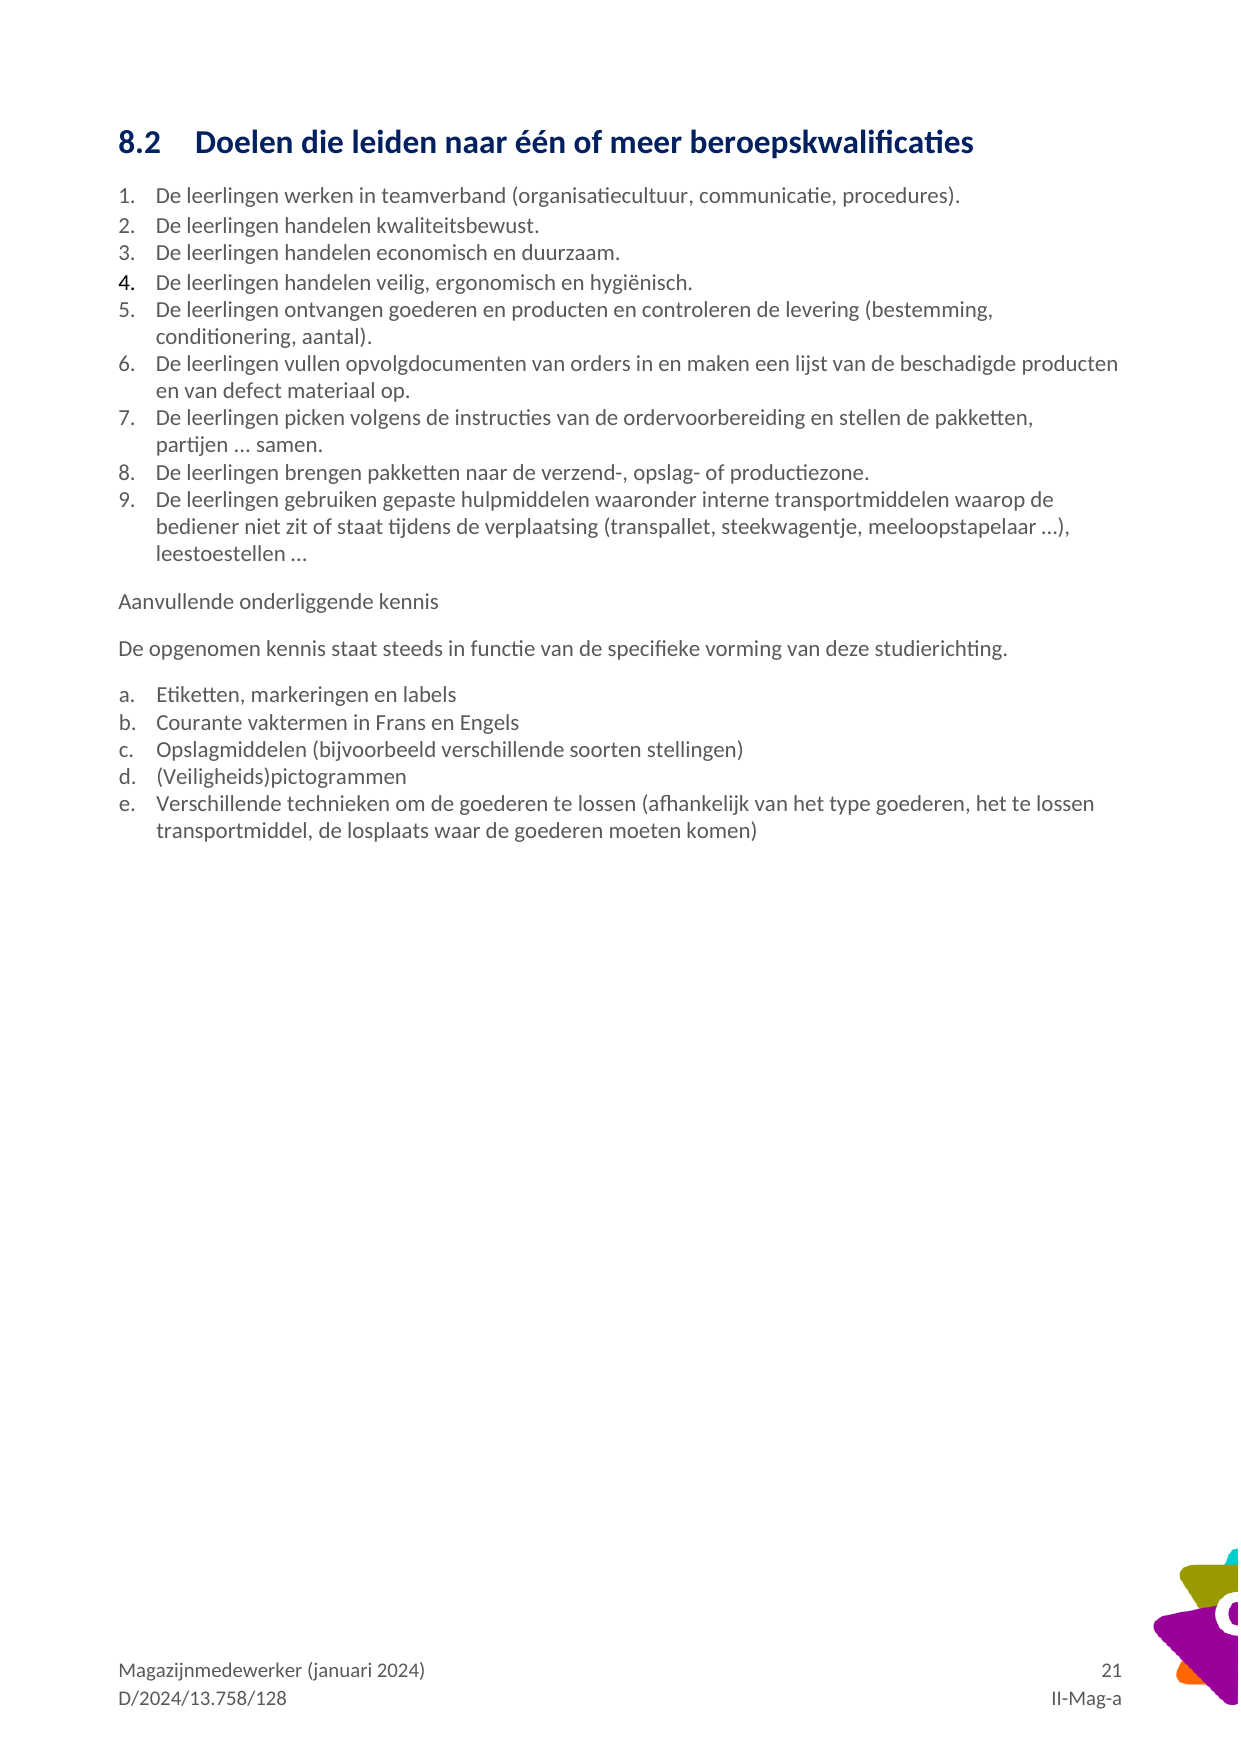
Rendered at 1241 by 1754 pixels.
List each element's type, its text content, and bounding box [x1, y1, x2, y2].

list De leerlingen vullen opvolgdocumenten van orders in en maken een lijst van de beschadigde producten en van defect materiaal op. [118, 350, 1122, 404]
list Verschillende technieken om de goederen te lossen (afhankelijk van het type goederen, het te lossen transportmiddel, de losplaats waar de goederen moeten komen) [118, 789, 1122, 844]
list (Veiligheids)pictogrammen [118, 762, 1122, 789]
list Opslagmiddelen (bijvoorbeeld verschillende soorten stellingen) [118, 735, 1122, 762]
list De leerlingen brengen pakketten naar de verzend-, opslag- of productiezone. [118, 458, 1122, 485]
list Courante vaktermen in Frans en Engels [118, 708, 1122, 735]
list De leerlingen picken volgens de instructies van de ordervoorbereiding en stellen de pakketten, partijen ... samen. [118, 404, 1122, 458]
list De leerlingen werken in teamverband (organisatiecultuur, communicatie, procedures). [118, 181, 1122, 209]
picture [1151, 1544, 1241, 1709]
text Aanvullende onderliggende kennis [118, 587, 1122, 616]
list De leerlingen gebruiken gepaste hulpmiddelen waaronder interne transportmiddelen waarop de bediener niet zit of staat tijdens de verplaatsing (transpallet, steekwagentje, meeloopstapelaar …), leestoestellen … [118, 485, 1122, 567]
list De leerlingen handelen economisch en duurzaam. [118, 238, 1122, 267]
list Etiketten, markeringen en labels [118, 681, 1122, 708]
list De leerlingen handelen kwaliteitsbewust. [118, 211, 1122, 238]
list De leerlingen ontvangen goederen en producten en controleren de levering (bestemming, conditionering, aantal). [118, 296, 1122, 350]
list De leerlingen handelen veilig, ergonomisch en hygiënisch. [118, 269, 1122, 296]
text De opgenomen kennis staat steeds in functie van de specifieke vorming van deze studierichting. [118, 634, 1122, 662]
subtitle Doelen die leiden naar één of meer beroepskwalificaties [118, 121, 1122, 161]
